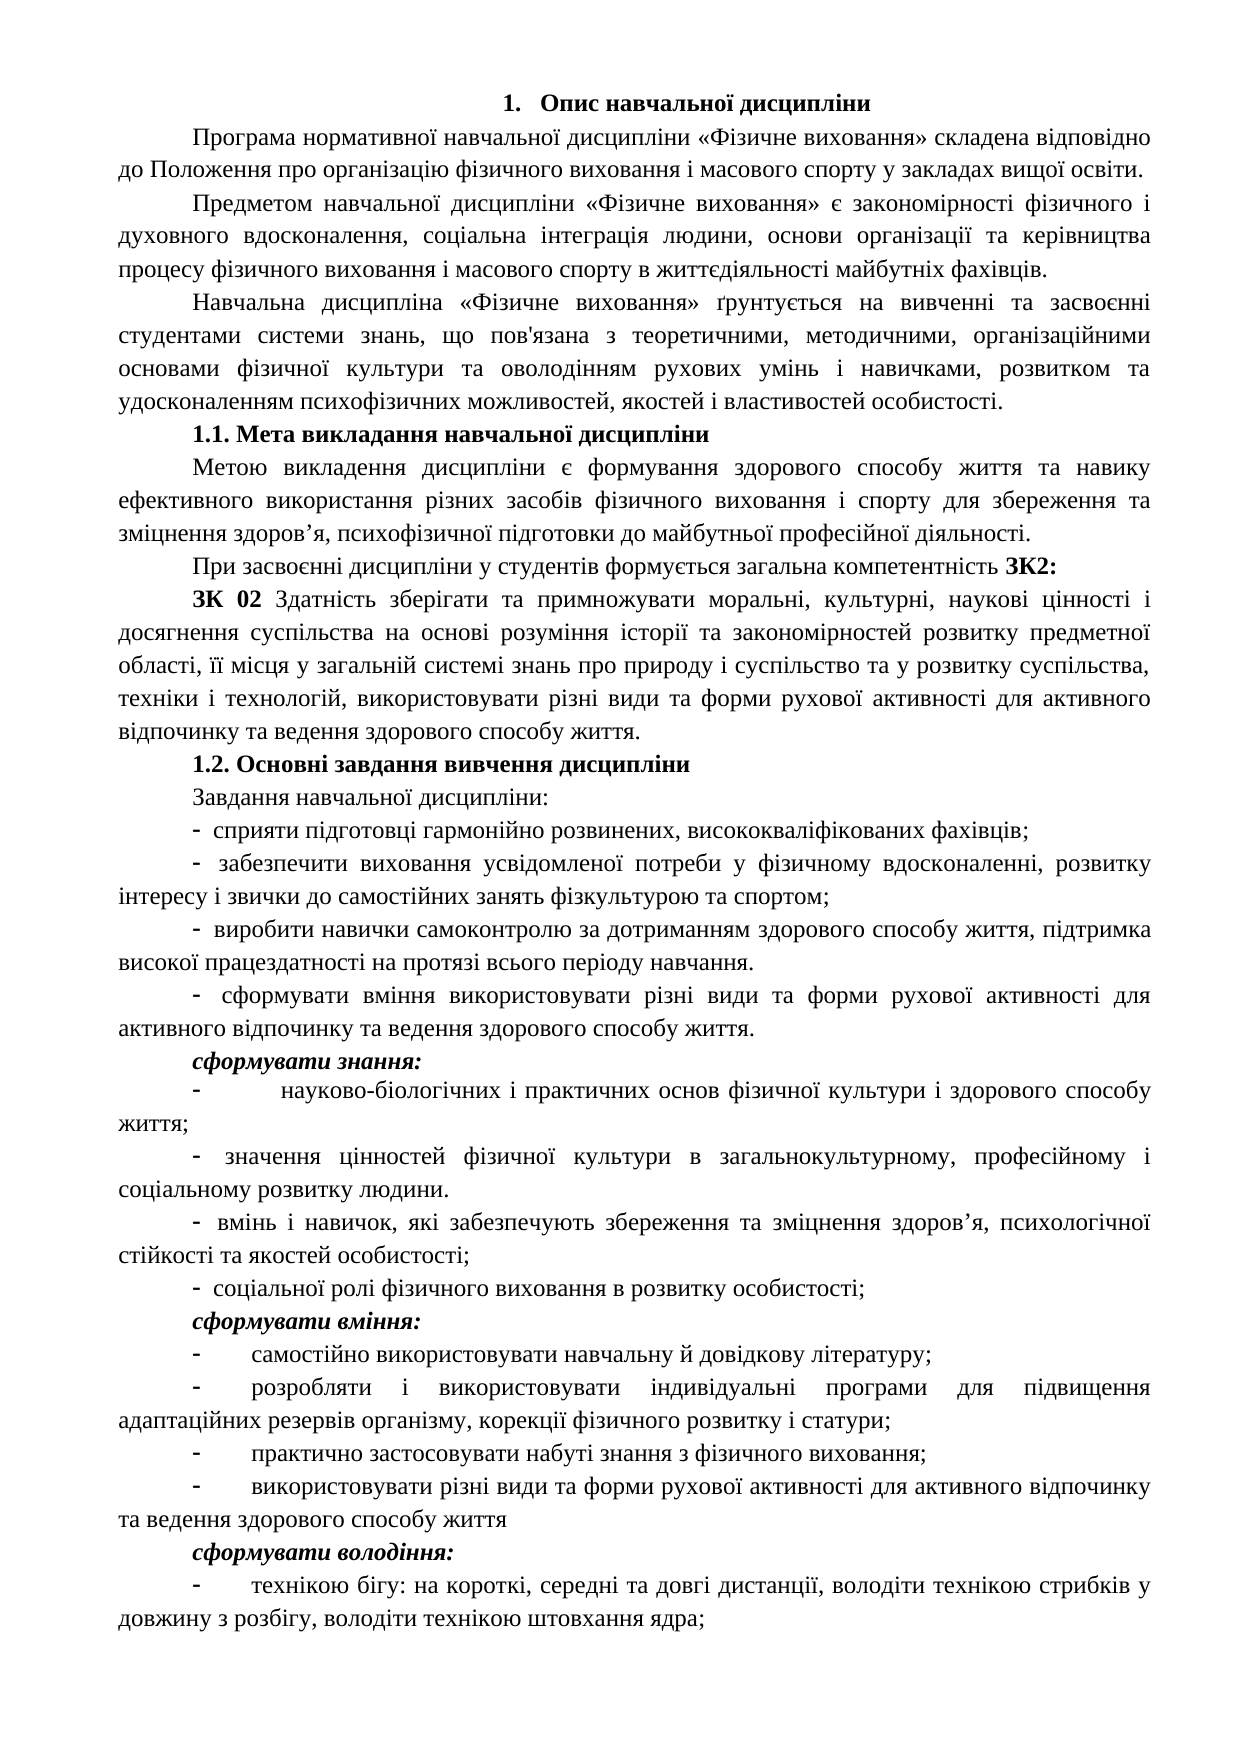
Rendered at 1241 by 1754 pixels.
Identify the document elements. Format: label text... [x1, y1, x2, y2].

text 1.1. Мета викладання навчальної дисципліни [118, 419, 1152, 447]
list використовувати різні види та форми рухової активності для активного відпочинку та ведення здорового способу життя [118, 1471, 1152, 1533]
text сформувати вміння: [118, 1306, 1152, 1335]
list забезпечити виховання усвідомленої потреби у фізичному вдосконаленні, розвитку інтересу і звички до самостійних занять фізкультурою та спортом; [118, 848, 1152, 910]
list науково-біологічних і практичних основ фізичної культури і здорового способу життя; [118, 1075, 1152, 1137]
text Предметом навчальної дисципліни «Фізичне виховання» є закономірності фізичного і духовного вдосконалення, соціальна інтеграція людини, основи організації та керівництва процесу фізичного виховання і масового спорту в життєдіяльності майбутніх фахівців. [118, 188, 1152, 282]
list практично застосовувати набуті знання з фізичного виховання; [118, 1438, 1152, 1467]
list самостійно використовувати навчальну й довідкову літературу; [118, 1339, 1152, 1368]
text При засвоєнні дисципліни у студентів формується загальна компетентність ЗК2: [118, 551, 1152, 579]
text сформувати знання: [118, 1046, 1152, 1075]
list розробляти і використовувати індивідуальні програми для підвищення адаптаційних резервів організму, корекції фізичного розвитку і статури; [118, 1372, 1152, 1434]
text Метою викладення дисципліни є формування здорового способу життя та навику ефективного використання різних засобів фізичного виховання і спорту для збереження та зміцнення здоров’я, психофізичної підготовки до майбутньої професійної діяльності. [118, 452, 1152, 547]
list виробити навички самоконтролю за дотриманням здорового способу життя, підтримка високої працездатності на протязі всього періоду навчання. [118, 914, 1152, 976]
subtitle Опис навчальної дисципліни [221, 88, 1152, 117]
text 1.2. Основні завдання вивчення дисципліни [118, 749, 1152, 778]
text Програма нормативної навчальної дисципліни «Фізичне виховання» складена відповідно до Положення про організацію фізичного виховання і масового спорту у закладах вищої освіти. [118, 122, 1152, 183]
text ЗК 02 Здатність зберігати та примножувати моральні, культурні, наукові цінності і досягнення суспільства на основі розуміння історії та закономірностей розвитку предметної області, її місця у загальній системі знань про природу і суспільство та у розвитку суспільства, техніки і технологій, використовувати різні види та форми рухової активності для активного відпочинку та ведення здорового способу життя. [118, 584, 1152, 745]
list соціальної ролі фізичного виховання в розвитку особистості; [118, 1273, 1152, 1302]
list вмінь і навичок, які забезпечують збереження та зміцнення здоров’я, психологічної стійкості та якостей особистості; [118, 1207, 1152, 1269]
list сприяти підготовці гармонійно розвинених, висококваліфікованих фахівців; [118, 815, 1152, 844]
list значення цінностей фізичної культури в загальнокультурному, професійному і соціальному розвитку людини. [118, 1141, 1152, 1203]
list Навчальна дисципліна «Фізичне виховання» ґрунтується на вивченні та засвоєнні студентами системи знань, що пов'язана з теоретичними, методичними, організаційними основами фізичної культури та оволодінням рухових умінь і навичками, розвитком та удосконаленням психофізичних можливостей, якостей і властивостей особистості. [118, 287, 1152, 414]
list сформувати вміння використовувати різні види та форми рухової активності для активного відпочинку та ведення здорового способу життя. [118, 980, 1152, 1042]
text Завдання навчальної дисципліни: [118, 782, 1152, 811]
list технікою бігу: на короткі, середні та довгі дистанції, володіти технікою стрибків у довжину з розбігу, володіти технікою штовхання ядра; [118, 1570, 1152, 1632]
text сформувати володіння: [118, 1537, 1152, 1566]
